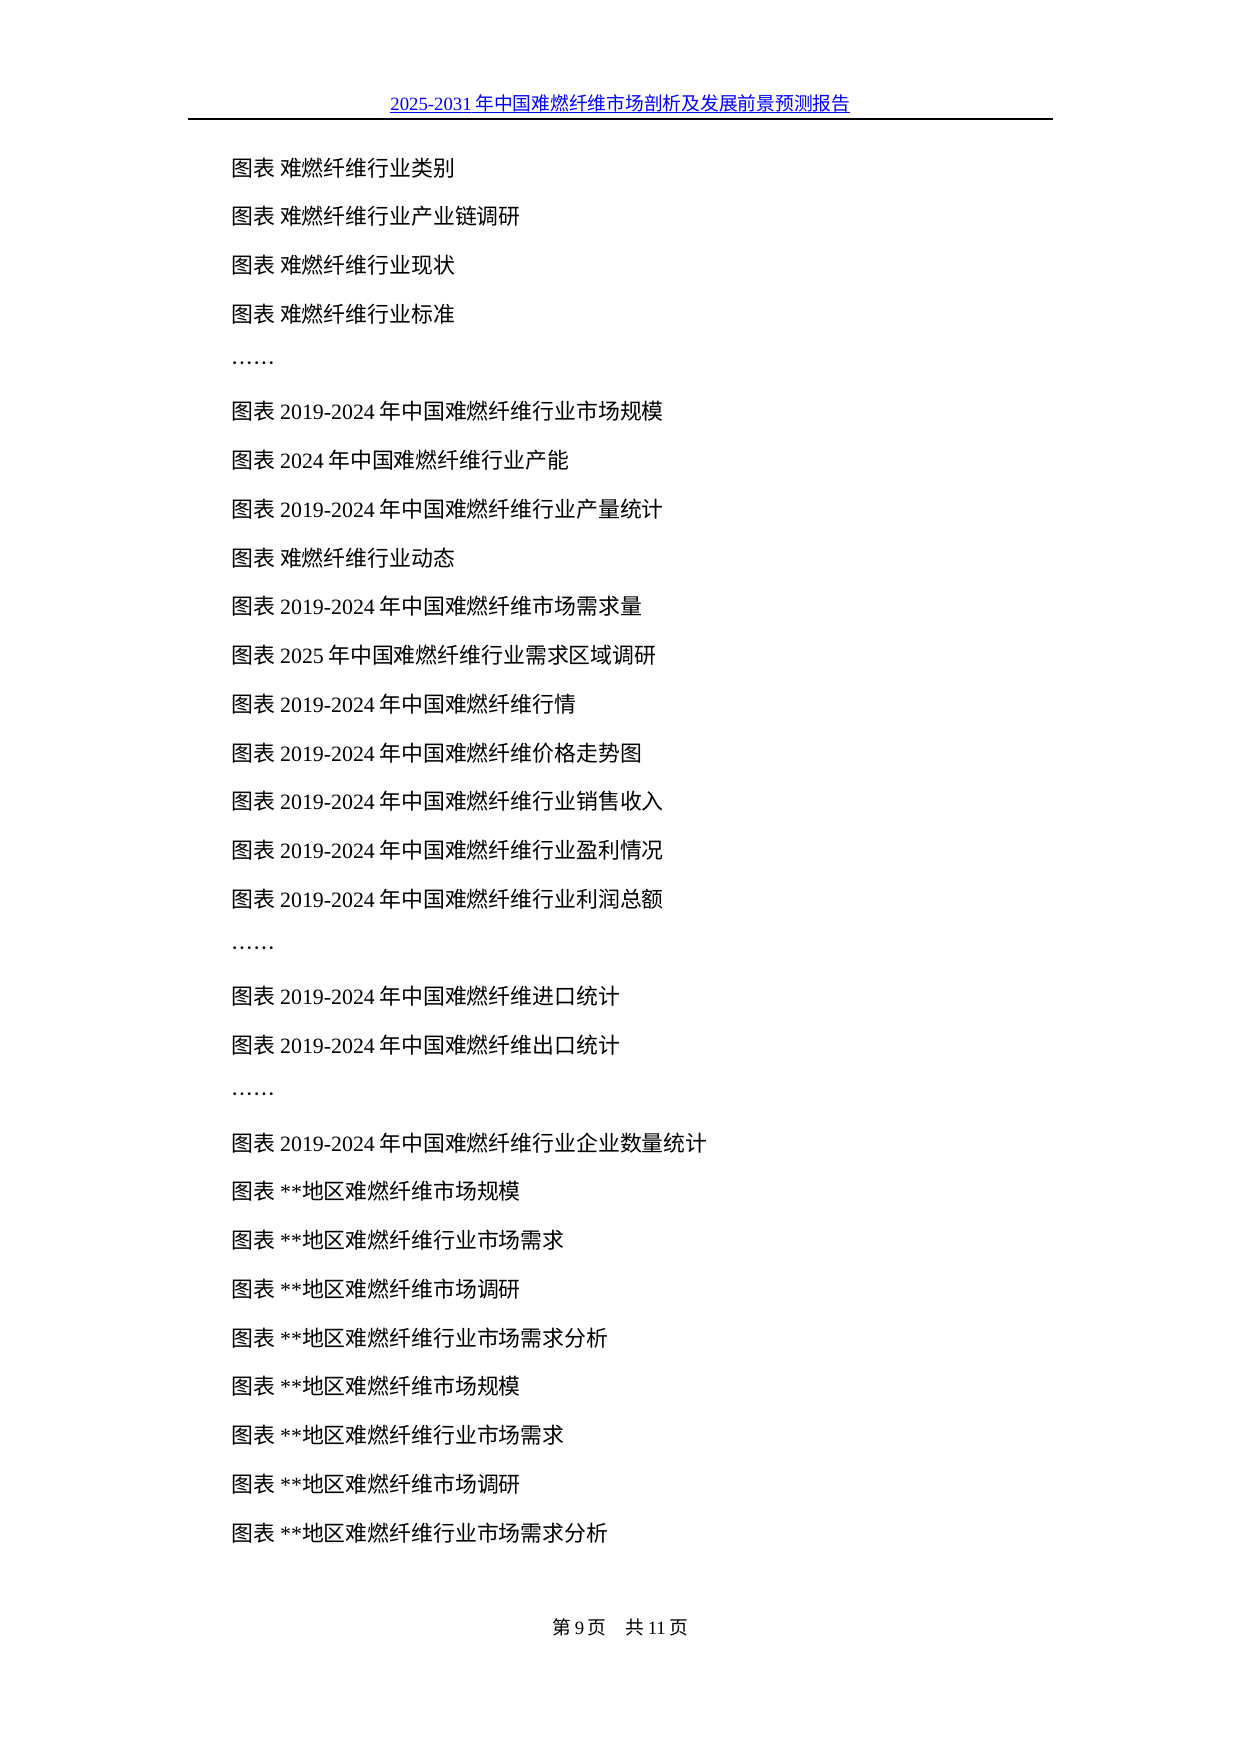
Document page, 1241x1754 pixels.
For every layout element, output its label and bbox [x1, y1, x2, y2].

text [187, 150, 1053, 1548]
